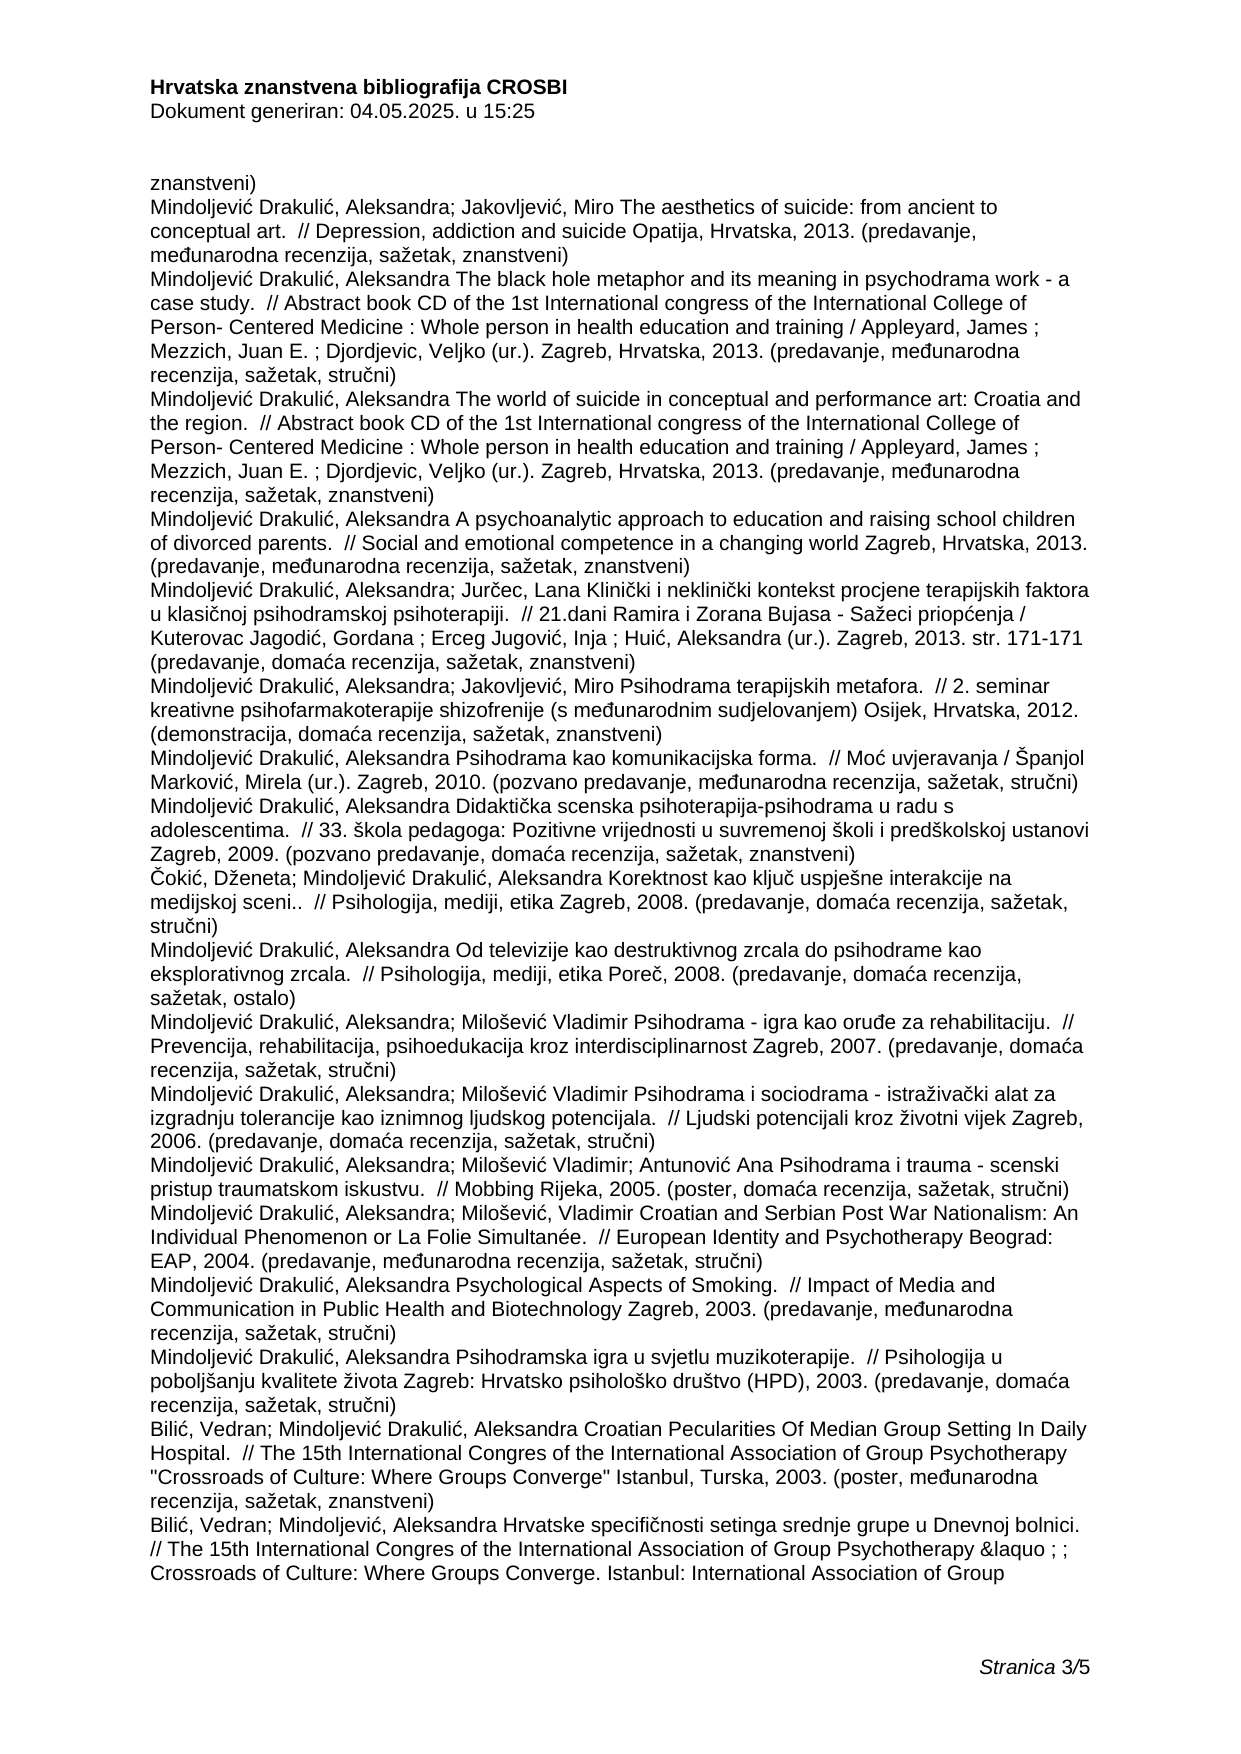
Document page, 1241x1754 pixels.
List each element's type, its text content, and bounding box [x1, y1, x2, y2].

text Mindoljević Drakulić, Aleksandra; Jakovljević, Miro [150, 674, 1090, 746]
text Mindoljević Drakulić, Aleksandra [150, 746, 1090, 794]
text Mindoljević Drakulić, Aleksandra; Milošević Vladimir; Antunović Ana [150, 1153, 1090, 1201]
text Mindoljević Drakulić, Aleksandra [150, 506, 1090, 578]
text Mindoljević Drakulić, Aleksandra; Jurčec, Lana [150, 578, 1090, 674]
text Mindoljević Drakulić, Aleksandra [150, 387, 1090, 506]
text Mindoljević Drakulić, Aleksandra [150, 1345, 1090, 1417]
text Mindoljević Drakulić, Aleksandra [150, 267, 1090, 387]
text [150, 171, 1090, 195]
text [150, 1513, 1090, 1584]
text Mindoljević Drakulić, Aleksandra; Milošević, Vladimir [150, 1201, 1090, 1273]
text Mindoljević Drakulić, Aleksandra [150, 794, 1090, 866]
text Mindoljević Drakulić, Aleksandra; Jakovljević, Miro [150, 195, 1090, 267]
text Mindoljević Drakulić, Aleksandra; Milošević Vladimir [150, 1009, 1090, 1081]
text Mindoljević Drakulić, Aleksandra [150, 938, 1090, 1009]
text Mindoljević Drakulić, Aleksandra; Milošević Vladimir [150, 1081, 1090, 1153]
text Čokić, Dženeta; Mindoljević Drakulić, Aleksandra [150, 866, 1090, 938]
text Bilić, Vedran; Mindoljević Drakulić, Aleksandra [150, 1417, 1090, 1513]
text Mindoljević Drakulić, Aleksandra [150, 1273, 1090, 1345]
